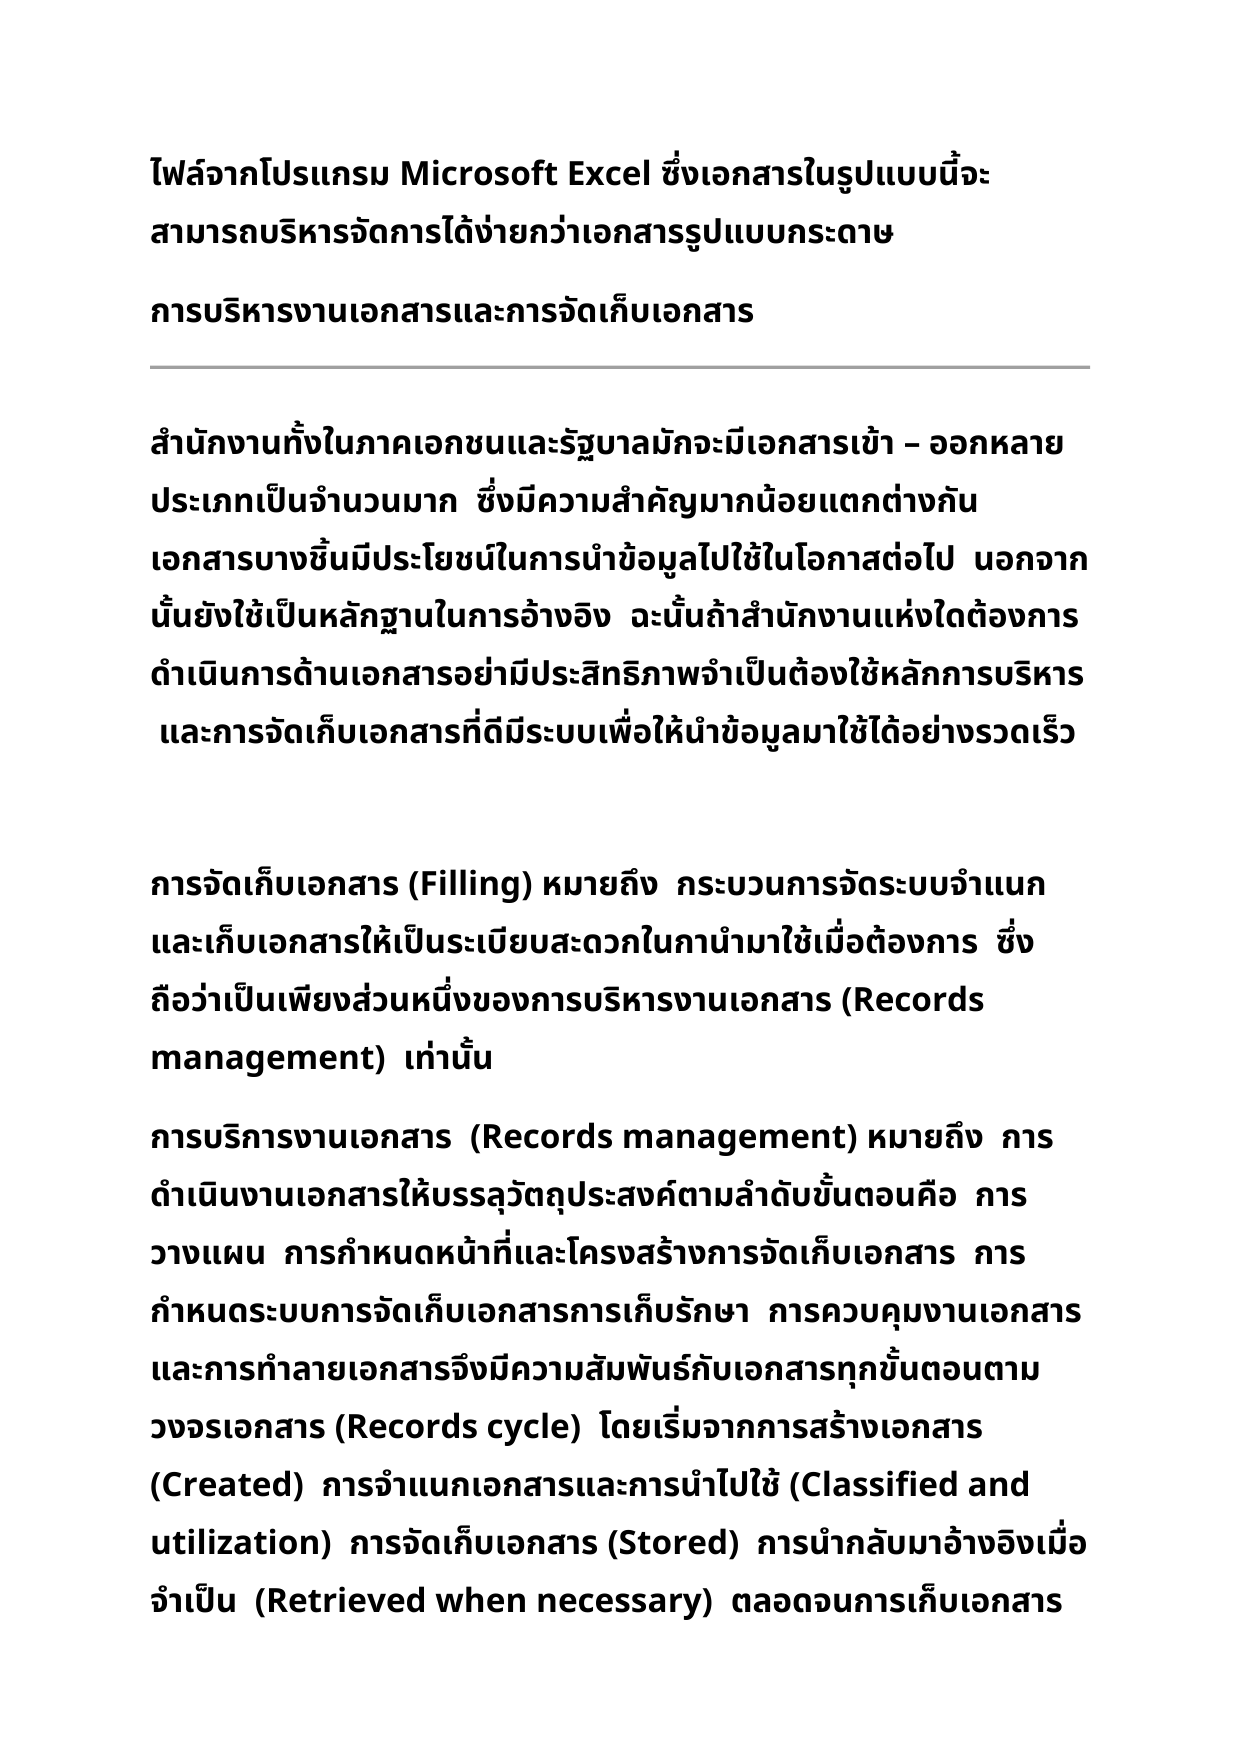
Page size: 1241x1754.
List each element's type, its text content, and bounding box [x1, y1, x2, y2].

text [150, 1113, 1090, 1628]
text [150, 150, 1090, 258]
text การจัดเก็บเอกสาร (Filling) หมายถึง กระบวนการจัดระบบจำแนกและเก็บเอกสารให้เป็นระเบียบสะดวกในกานำมาใช้เมื่อต้องการ ซึ่งถือว่าเป็นเพียงส่วนหนึ่งของการบริหารงานเอกสาร (Records management) เท่านั้น [150, 860, 1090, 1085]
text การบริหารงานเอกสารและการจัดเก็บเอกสาร [150, 287, 1090, 337]
text สำนักงานทั้งในภาคเอกชนและรัฐบาลมักจะมีเอกสารเข้า – ออกหลายประเภทเป็นจำนวนมาก ซึ่งมีความสำคัญมากน้อยแตกต่างกัน เอกสารบางชิ้นมีประโยชน์ในการนำข้อมูลไปใช้ในโอกาสต่อไป นอกจากนั้นยังใช้เป็นหลักฐานในการอ้างอิง ฉะนั้นถ้าสำนักงานแห่งใดต้องการดำเนินการด้านเอกสารอย่ามีประสิทธิภาพจำเป็นต้องใช้หลักการบริหาร และการจัดเก็บเอกสารที่ดีมีระบบเพื่อให้นำข้อมูลมาใช้ได้อย่างรวดเร็ว [150, 419, 1090, 759]
